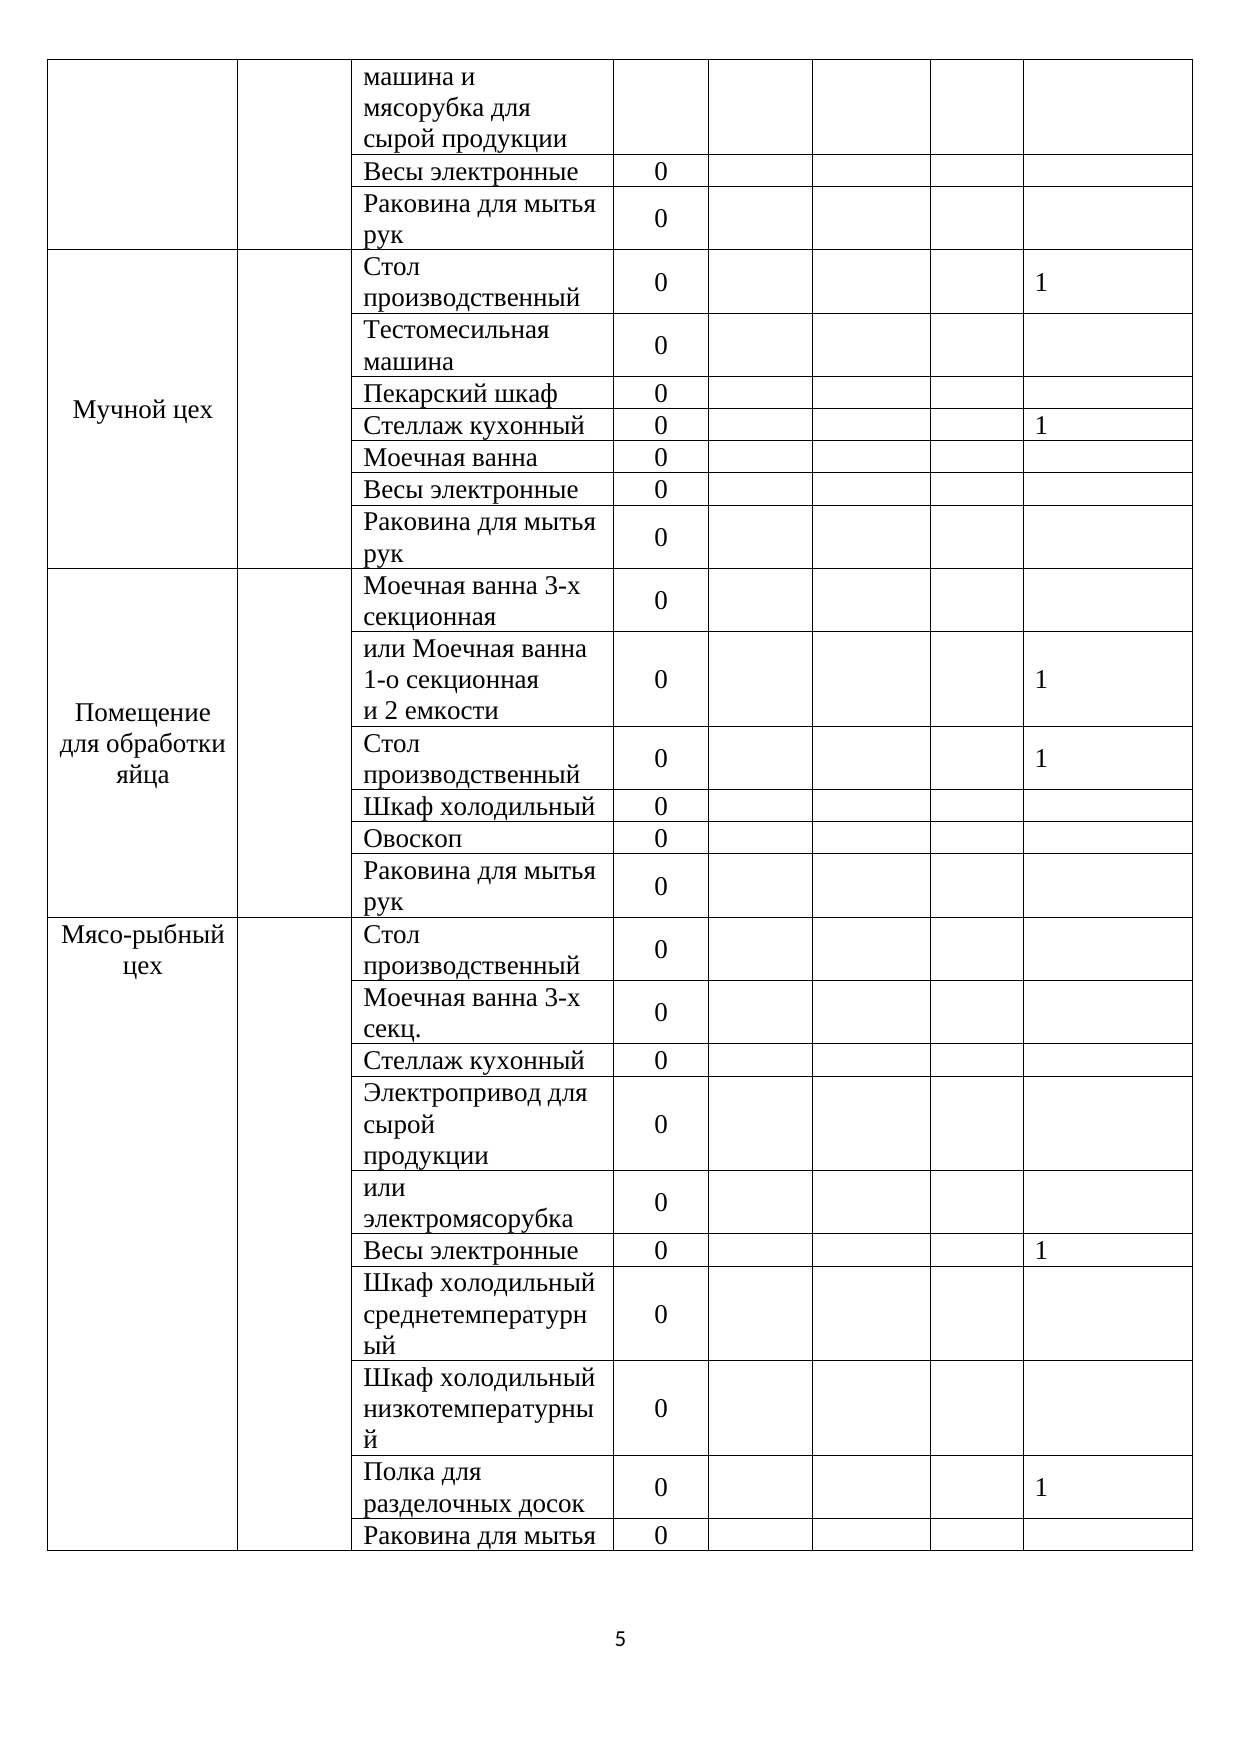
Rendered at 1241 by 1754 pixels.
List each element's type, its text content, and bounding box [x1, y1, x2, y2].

table_cell [813, 1267, 930, 1360]
table_cell Электропривод для сырой продукции [352, 1077, 613, 1170]
table_cell [1024, 569, 1192, 631]
table_cell 0 [614, 1171, 708, 1233]
table_cell [709, 727, 812, 789]
table_cell 1 [1024, 250, 1192, 312]
table_cell [709, 187, 812, 249]
table_cell Тестомесильная машина [352, 314, 613, 376]
table_cell [709, 569, 812, 631]
table_cell [931, 854, 1023, 917]
table_cell [931, 1361, 1023, 1454]
table_cell [813, 1456, 930, 1518]
table_cell Овоскоп [352, 822, 613, 853]
table_cell [931, 727, 1023, 789]
table_cell [931, 1234, 1023, 1266]
table_cell [813, 1361, 930, 1454]
table_cell Мясо-рыбный цех [48, 918, 237, 1550]
table_cell [238, 918, 351, 1550]
table_cell [931, 569, 1023, 631]
table_cell 0 [614, 314, 708, 376]
table_cell 1 [1024, 632, 1192, 726]
table_cell [709, 409, 812, 440]
table_cell Помещение для обработки яйца [48, 569, 237, 917]
table_cell [813, 506, 930, 568]
table_cell [709, 1234, 812, 1266]
table_cell [1024, 155, 1192, 186]
table_cell [813, 1519, 930, 1550]
table_cell Весы электронные [352, 473, 613, 504]
table_cell Шкаф холодильный низкотемпературный [352, 1361, 613, 1454]
table_cell 0 [614, 1519, 708, 1550]
table_cell [813, 155, 930, 186]
table_cell 0 [614, 1267, 708, 1360]
table_cell [1024, 473, 1192, 504]
table_cell [813, 1171, 930, 1233]
table_cell [1024, 1044, 1192, 1076]
table_cell [709, 314, 812, 376]
table_cell Шкаф холодильный среднетемпературный [352, 1267, 613, 1360]
table_cell Раковина для мытья рук [352, 854, 613, 917]
table_cell [813, 250, 930, 312]
table_cell [238, 250, 351, 568]
table_cell [709, 1519, 812, 1550]
table_cell [709, 506, 812, 568]
table_cell 0 [614, 441, 708, 472]
table_cell [709, 1171, 812, 1233]
table_cell [813, 1044, 930, 1076]
table_cell [238, 569, 351, 917]
table_cell [709, 60, 812, 153]
table_cell [813, 981, 930, 1043]
table_cell [813, 409, 930, 440]
table_cell 1 [1024, 727, 1192, 789]
table_cell [709, 981, 812, 1043]
table_cell [813, 918, 930, 980]
table_cell [709, 790, 812, 821]
table_cell [709, 1361, 812, 1454]
table_cell [931, 409, 1023, 440]
table_cell 0 [614, 250, 708, 312]
table_cell или электромясорубка [352, 1171, 613, 1233]
table_cell 0 [614, 187, 708, 249]
table_cell Моечная ванна 3-х секц. [352, 981, 613, 1043]
table_cell [931, 1171, 1023, 1233]
table_cell 0 [614, 473, 708, 504]
table_cell Стеллаж кухонный [352, 1044, 613, 1076]
table_cell [709, 1267, 812, 1360]
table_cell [352, 1519, 613, 1550]
table_cell [1024, 1077, 1192, 1170]
table_cell [813, 187, 930, 249]
table_cell [709, 377, 812, 408]
table_cell 0 [614, 569, 708, 631]
table_cell Мучной цех [48, 250, 237, 568]
table_cell 0 [614, 727, 708, 789]
table_cell [709, 441, 812, 472]
table_cell [931, 506, 1023, 568]
table_cell 0 [614, 854, 708, 917]
table_cell [1024, 918, 1192, 980]
table_cell [1024, 1519, 1192, 1550]
table_cell [709, 1456, 812, 1518]
table_cell или Моечная ванна 1-о секционная и 2 емкости [352, 632, 613, 726]
table_cell [931, 1456, 1023, 1518]
table_cell [1024, 314, 1192, 376]
table_cell Пекарский шкаф [352, 377, 613, 408]
table_cell [709, 822, 812, 853]
table_cell Стол производственный [352, 727, 613, 789]
table_cell Раковина для мытья рук [352, 187, 613, 249]
table_cell [1024, 854, 1192, 917]
table_cell [709, 250, 812, 312]
table_cell [813, 473, 930, 504]
table_cell [813, 441, 930, 472]
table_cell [352, 60, 613, 153]
table_cell [931, 981, 1023, 1043]
table_cell [1024, 187, 1192, 249]
table_cell [1024, 981, 1192, 1043]
table_cell 0 [614, 1456, 708, 1518]
table_cell [931, 441, 1023, 472]
table_cell [1024, 1171, 1192, 1233]
table_cell [709, 918, 812, 980]
table_cell Стеллаж кухонный [352, 409, 613, 440]
table_cell [813, 822, 930, 853]
table_cell 0 [614, 822, 708, 853]
table_cell [931, 473, 1023, 504]
table_cell Весы электронные [352, 1234, 613, 1266]
table_cell Моечная ванна [352, 441, 613, 472]
table_cell [709, 854, 812, 917]
table_cell Раковина для мытья рук [352, 506, 613, 568]
table_cell 0 [614, 409, 708, 440]
table_cell [709, 1077, 812, 1170]
table_cell [931, 1267, 1023, 1360]
table_cell [813, 1234, 930, 1266]
table_cell [1024, 1267, 1192, 1360]
table_cell 0 [614, 1077, 708, 1170]
table_cell [709, 1044, 812, 1076]
table_cell 0 [614, 1234, 708, 1266]
table_cell [813, 790, 930, 821]
table_cell [813, 377, 930, 408]
table_cell [813, 60, 930, 153]
table_cell [931, 314, 1023, 376]
table_cell [813, 569, 930, 631]
table_cell 0 [614, 1361, 708, 1454]
table_cell 1 [1024, 1456, 1192, 1518]
table_cell 0 [614, 981, 708, 1043]
table_cell [813, 727, 930, 789]
table_cell [1024, 822, 1192, 853]
table_cell 0 [614, 632, 708, 726]
table_cell [1024, 60, 1192, 153]
table_cell [813, 854, 930, 917]
table_cell Полка для разделочных досок [352, 1456, 613, 1518]
table_cell [813, 1077, 930, 1170]
table_cell Стол производственный [352, 918, 613, 980]
table_cell [931, 1044, 1023, 1076]
table_cell Шкаф холодильный [352, 790, 613, 821]
table_cell [931, 632, 1023, 726]
table_cell 0 [614, 790, 708, 821]
table_cell [931, 1519, 1023, 1550]
table_cell [1024, 506, 1192, 568]
table_cell 0 [614, 506, 708, 568]
table_cell [931, 250, 1023, 312]
table_cell 1 [1024, 409, 1192, 440]
table_cell [813, 632, 930, 726]
table_cell [931, 377, 1023, 408]
table_cell [931, 155, 1023, 186]
table_cell 0 [614, 1044, 708, 1076]
table_cell Стол производственный [352, 250, 613, 312]
table_cell 0 [614, 377, 708, 408]
table_cell [709, 632, 812, 726]
table_cell [931, 60, 1023, 153]
table_cell [1024, 441, 1192, 472]
table_cell [709, 155, 812, 186]
table_cell 0 [614, 918, 708, 980]
table_cell Моечная ванна 3-х секционная [352, 569, 613, 631]
table_cell [931, 1077, 1023, 1170]
table_cell 0 [614, 155, 708, 186]
table_cell 1 [1024, 1234, 1192, 1266]
table_cell [1024, 1361, 1192, 1454]
table_cell [709, 473, 812, 504]
table_cell [1024, 790, 1192, 821]
table_cell [931, 822, 1023, 853]
table_cell [1024, 377, 1192, 408]
table_cell [813, 314, 930, 376]
table_cell [931, 918, 1023, 980]
table_cell [931, 187, 1023, 249]
table_cell Весы электронные [352, 155, 613, 186]
table_cell 0 [614, 60, 708, 153]
table_cell [931, 790, 1023, 821]
